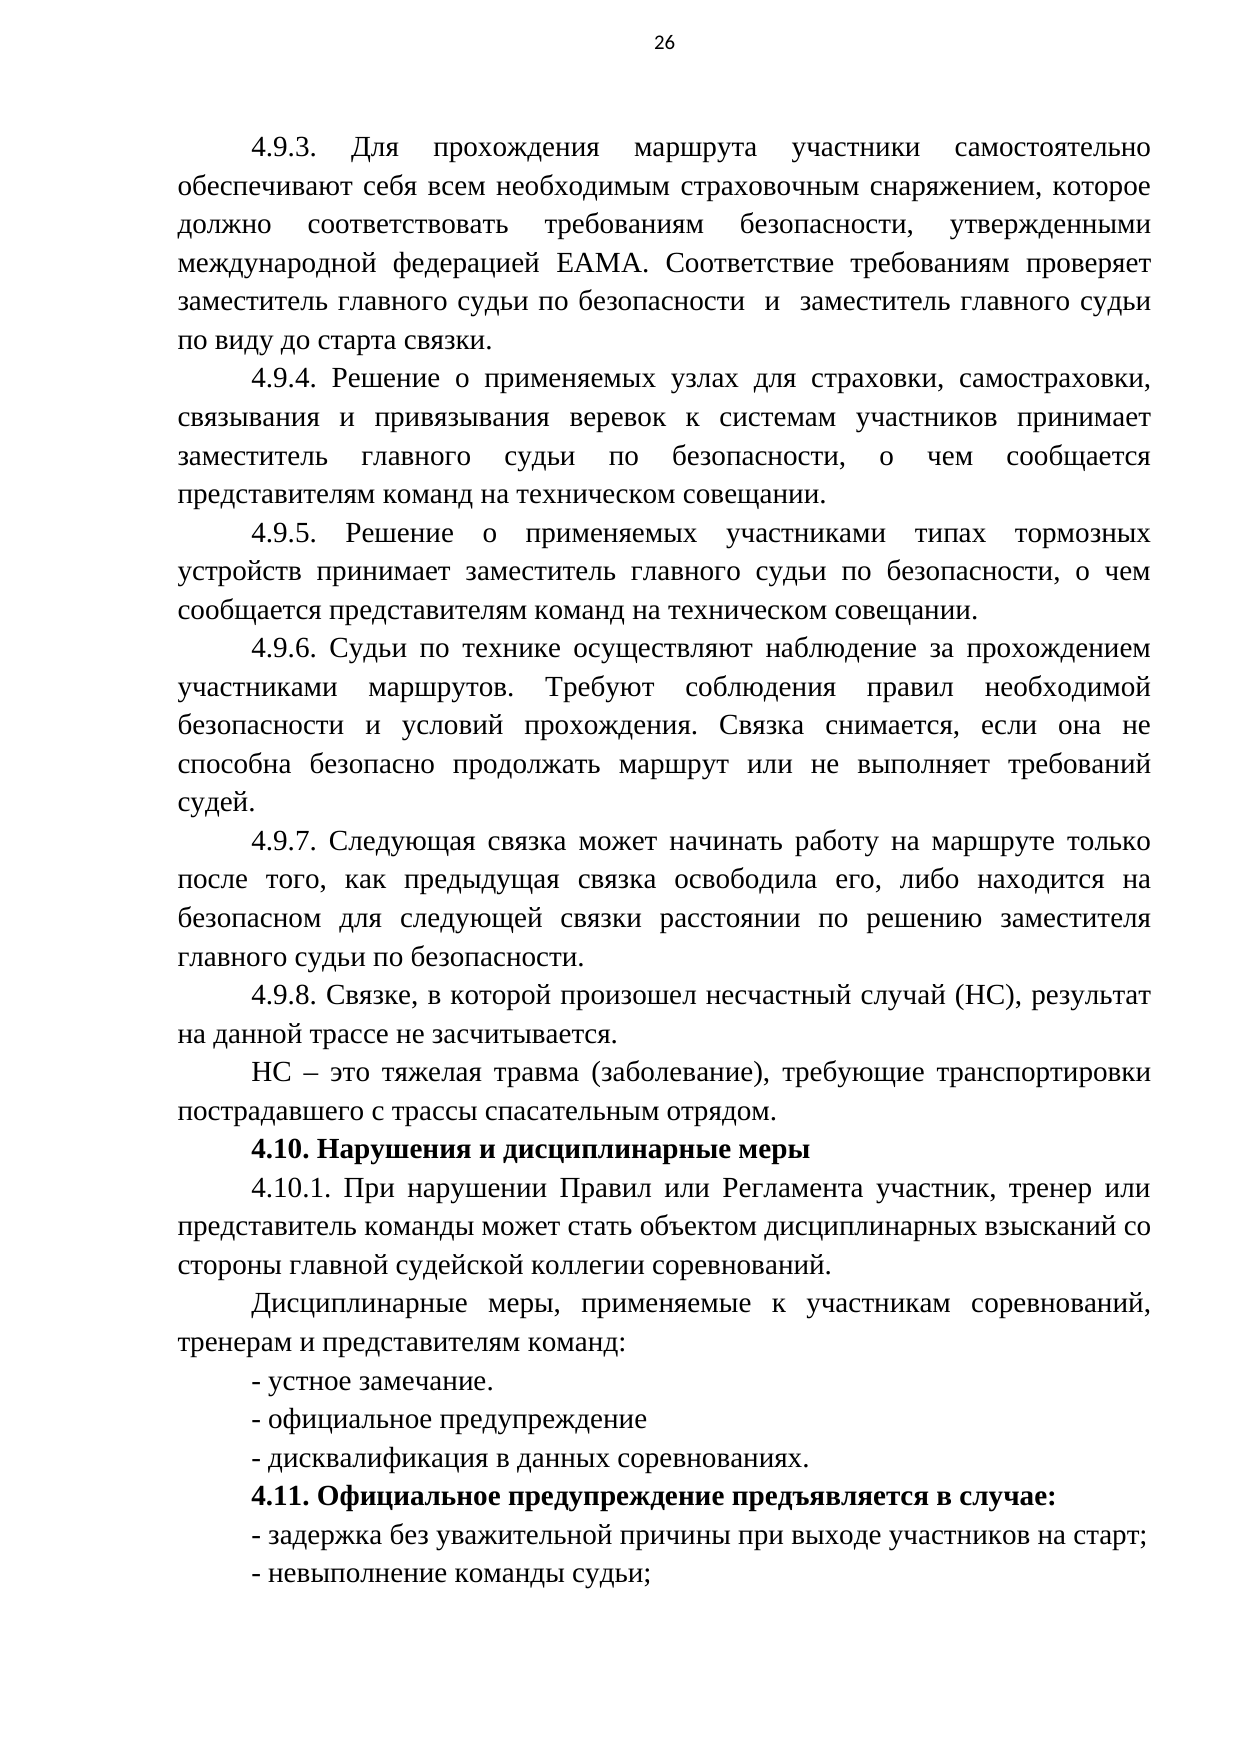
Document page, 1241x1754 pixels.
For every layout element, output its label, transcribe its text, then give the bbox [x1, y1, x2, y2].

text - официальное предупреждение [177, 1401, 1152, 1435]
text 4.10.1. При нарушении Правил или Регламента участник, тренер или представитель команды может стать объектом дисциплинарных взысканий со стороны главной судейской коллегии соревнований. [177, 1170, 1152, 1281]
text 4.10. Нарушения и дисциплинарные меры [177, 1131, 1152, 1165]
text 4.9.5. Решение о применяемых участниками типах тормозных устройств принимает заместитель главного судьи по безопасности, о чем сообщается представителям команд на техническом совещании. [177, 515, 1152, 625]
text 4.9.4. Решение о применяемых узлах для страховки, самостраховки, связывания и привязывания веревок к системам участников принимает заместитель главного судьи по безопасности, о чем сообщается представителям команд на техническом совещании. [177, 361, 1152, 510]
text - задержка без уважительной причины при выходе участников на старт; [177, 1517, 1152, 1550]
text 4.9.8. Связке, в которой произошел несчастный случай (НС), результат на данной трассе не засчитывается. [177, 977, 1152, 1049]
text - дисквалификация в данных соревнованиях. [177, 1440, 1152, 1473]
text НС – это тяжелая травма (заболевание), требующие транспортировки пострадавшего с трассы спасательным отрядом. [177, 1054, 1152, 1126]
text - невыполнение команды судьи; [177, 1555, 1152, 1589]
text 4.9.7. Следующая связка может начинать работу на маршруте только после того, как предыдущая связка освободила его, либо находится на безопасном для следующей связки расстоянии по решению заместителя главного судьи по безопасности. [177, 823, 1152, 972]
text - устное замечание. [177, 1363, 1152, 1396]
text 4.9.3. Для прохождения маршрута участники самостоятельно обеспечивают себя всем необходимым страховочным снаряжением, которое должно соответствовать требованиям безопасности, утвержденными международной федерацией EAMA. Соответствие требованиям проверяет заместитель главного судьи по безопасности и заместитель главного судьи по виду до старта связки. [177, 129, 1152, 356]
text 4.11. Официальное предупреждение предъявляется в случае: [177, 1478, 1152, 1512]
text 4.9.6. Судьи по технике осуществляют наблюдение за прохождением участниками маршрутов. Требуют соблюдения правил необходимой безопасности и условий прохождения. Связка снимается, если она не способна безопасно продолжать маршрут или не выполняет требований судей. [177, 630, 1152, 818]
text Дисциплинарные меры, применяемые к участникам соревнований, тренерам и представителям команд: [177, 1286, 1152, 1358]
